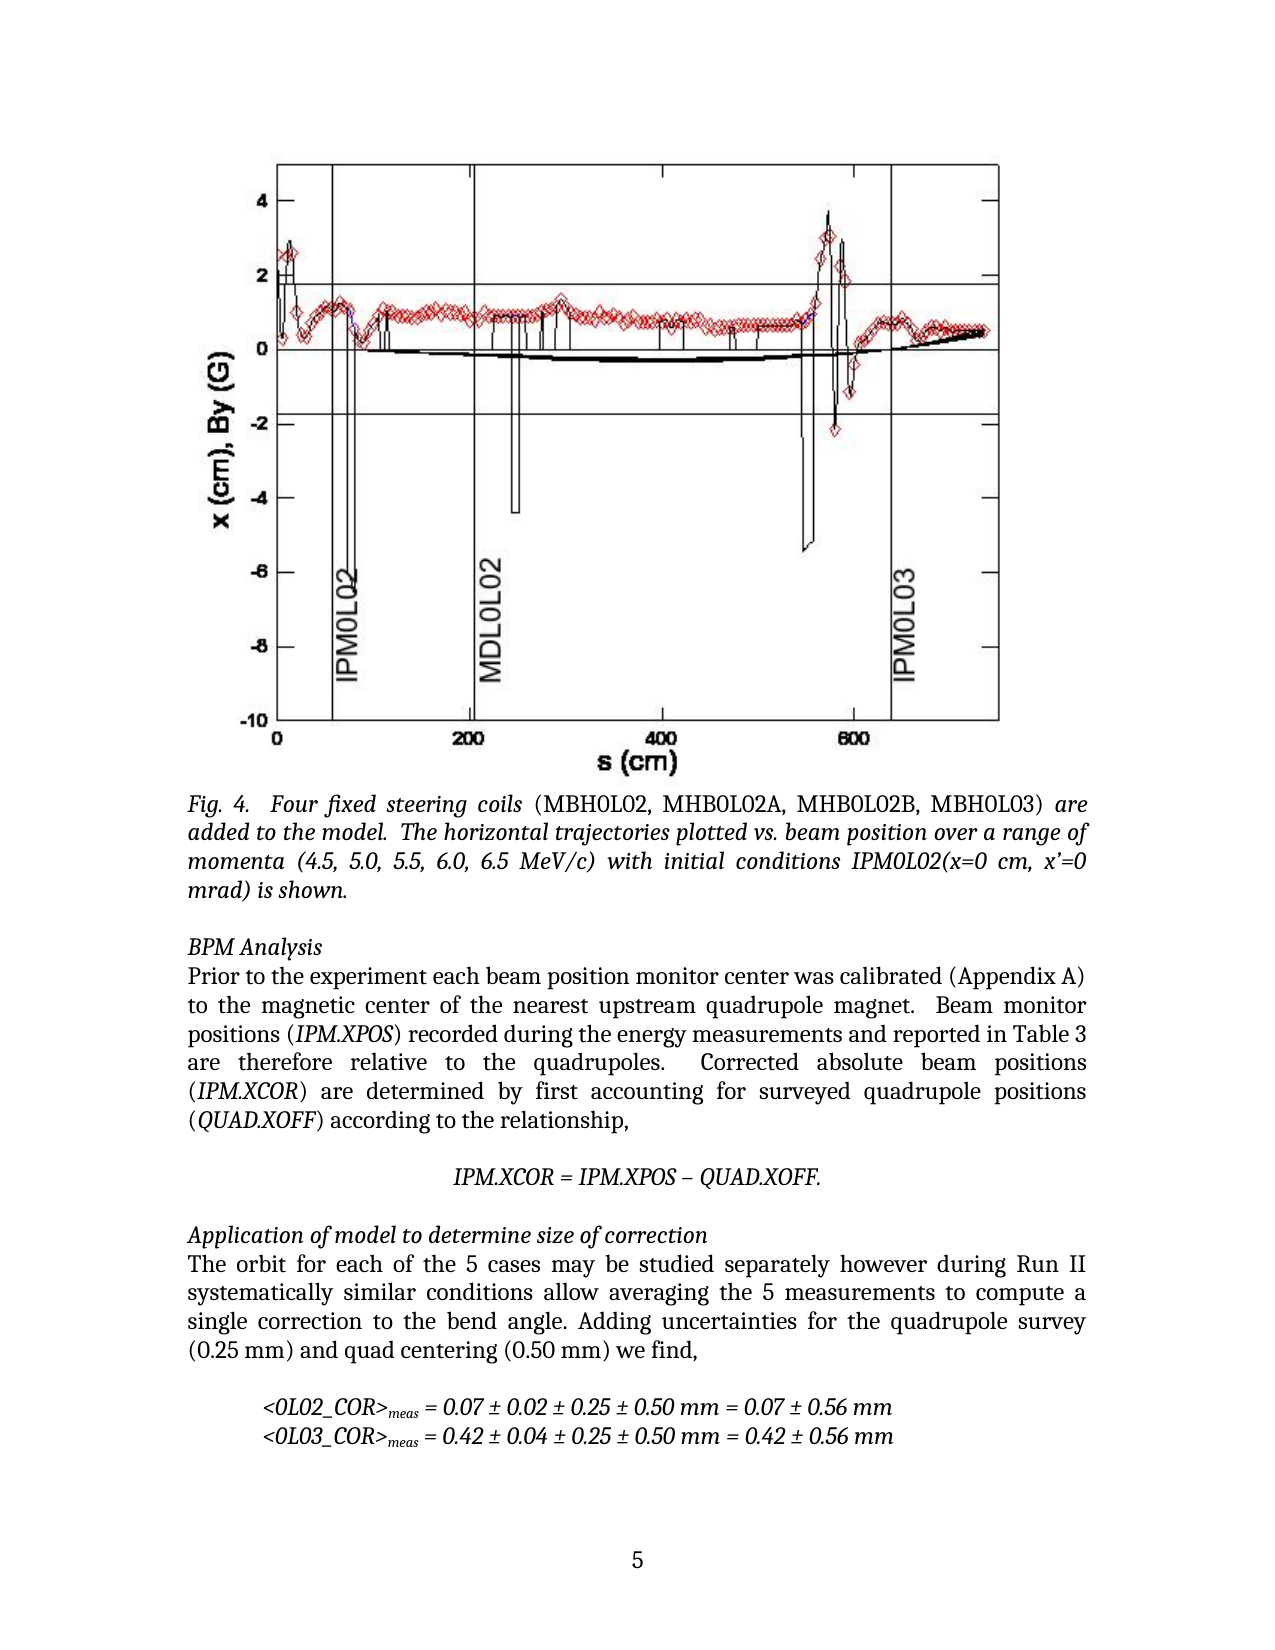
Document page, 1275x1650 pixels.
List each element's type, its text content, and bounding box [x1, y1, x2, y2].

text Prior to the experiment each beam position monitor center was calibrated (Appendix A) to the magnetic center of the nearest upstream quadrupole magnet. Beam monitor positions (IPM.XPOS) recorded during the energy measurements and reported in Table 3 are therefore relative to the quadrupoles. Corrected absolute beam positions (IPM.XCOR) are determined by first accounting for surveyed quadrupole positions (QUAD.XOFF) according to the relationship, [187, 962, 1087, 1134]
picture [187, 150, 1088, 790]
text Fig. 4. Four fixed steering coils (MBH0L02, MHB0L02A, MHB0L02B, MBH0L03) are added to the model. The horizontal trajectories plotted vs. beam position over a range of momenta (4.5, 5.0, 5.5, 6.0, 6.5 MeV/c) with initial conditions IPM0L02(x=0 cm, x’=0 mrad) is shown. [187, 790, 1087, 904]
text <0L03_COR>meas = 0.42 ± 0.04 ± 0.25 ± 0.50 mm = 0.42 ± 0.56 mm [262, 1422, 1087, 1451]
text The orbit for each of the 5 cases may be studied separately however during Run II systematically similar conditions allow averaging the 5 measurements to compute a single correction to the bend angle. Adding uncertainties for the quadrupole survey (0.25 mm) and quad centering (0.50 mm) we find, [187, 1249, 1087, 1364]
text <0L02_COR>meas = 0.07 ± 0.02 ± 0.25 ± 0.50 mm = 0.07 ± 0.56 mm [262, 1393, 1087, 1422]
text IPM.XCOR = IPM.XPOS – QUAD.XOFF. [187, 1163, 1087, 1192]
text BPM Analysis [187, 933, 1087, 962]
text Application of model to determine size of correction [187, 1221, 1087, 1249]
